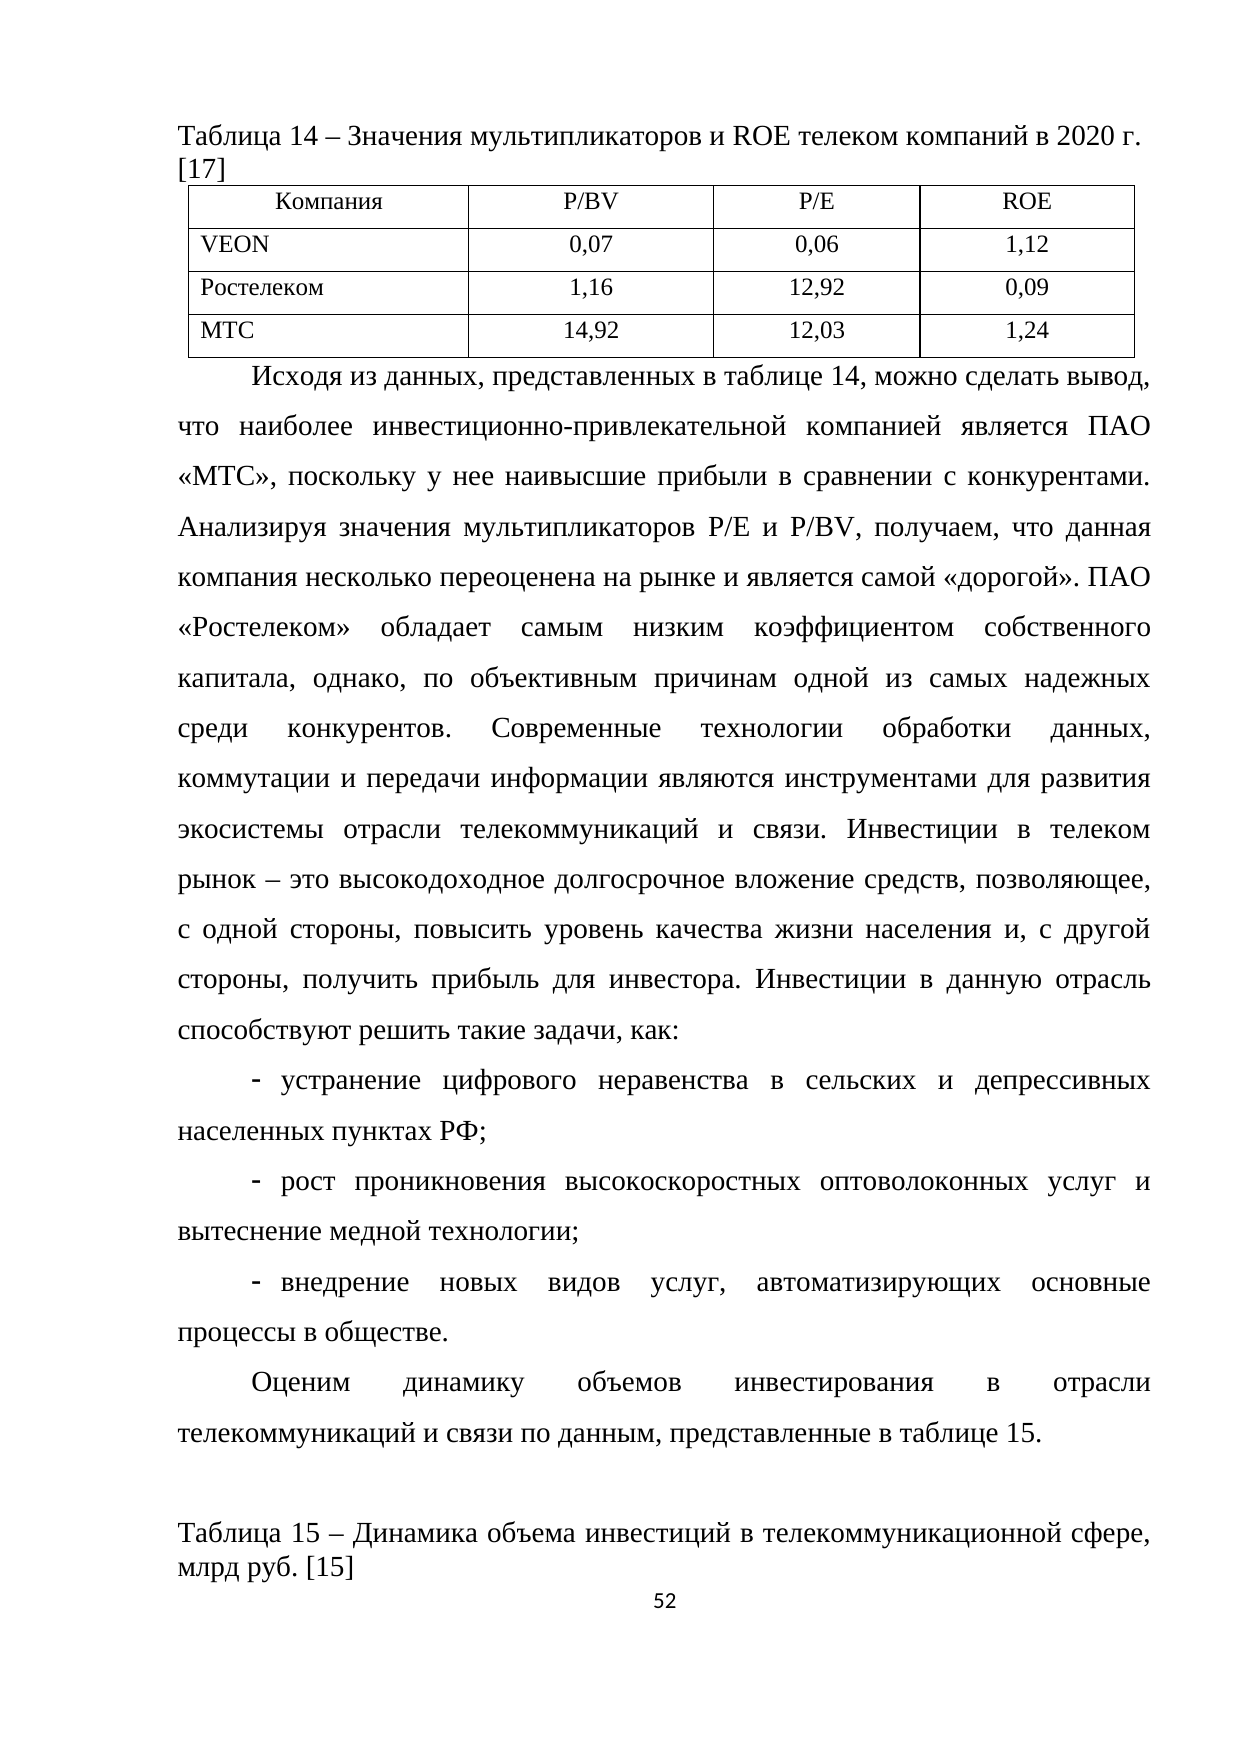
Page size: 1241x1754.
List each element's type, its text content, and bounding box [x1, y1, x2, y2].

table_cell VEON [189, 229, 468, 271]
table_header P/E [714, 186, 919, 228]
table_cell 12,03 [714, 315, 919, 357]
table_header P/BV [469, 186, 713, 228]
table_header Компания [189, 186, 468, 228]
table_cell 1,12 [921, 229, 1134, 271]
text Таблица 14 – Значения мультипликаторов и ROE телеком компаний в 2020 г. [17] [177, 118, 1152, 185]
list внедрение новых видов услуг, автоматизирующих основные процессы в обществе. [177, 1264, 1152, 1348]
table_cell 0,06 [714, 229, 919, 271]
table_header ROE [921, 186, 1134, 228]
text Исходя из данных, представленных в таблице 14, можно сделать вывод, что наиболее инвестиционно-привлекательной компанией является ПАО «МТС», поскольку у нее наивысшие прибыли в сравнении с конкурентами. Анализируя значения мультипликаторов P/E и P/BV, получаем, что данная компания несколько переоценена на рынке и является самой «дорогой». ПАО «Ростелеком» обладает самым низким коэффициентом собственного капитала, однако, по объективным причинам одной из самых надежных среди конкурентов. Современные технологии обработки данных, коммутации и передачи информации являются инструментами для развития экосистемы отрасли телекоммуникаций и связи. Инвестиции в телеком рынок – это высокодоходное долгосрочное вложение средств, позволяющее, с одной стороны, повысить уровень качества жизни населения и, с другой стороны, получить прибыль для инвестора. Инвестиции в данную отрасль способствуют решить такие задачи, как: [177, 358, 1152, 1046]
table_cell МТС [189, 315, 468, 357]
table_cell 1,24 [921, 315, 1134, 357]
table_cell 12,92 [714, 272, 919, 314]
table_cell Ростелеком [189, 272, 468, 314]
table_cell 14,92 [469, 315, 713, 357]
table_cell 1,16 [469, 272, 713, 314]
text Оценим динамику объемов инвестирования в отрасли телекоммуникаций и связи по данным, представленные в таблице 15. [177, 1364, 1152, 1448]
table_cell 0,09 [921, 272, 1134, 314]
table_cell 0,07 [469, 229, 713, 271]
list рост проникновения высокоскоростных оптоволоконных услуг и вытеснение медной технологии; [177, 1163, 1152, 1247]
list устранение цифрового неравенства в сельских и депрессивных населенных пунктах РФ; [177, 1062, 1152, 1146]
text Таблица 15 – Динамика объема инвестиций в телекоммуникационной сфере, млрд руб. [15] [177, 1515, 1152, 1582]
